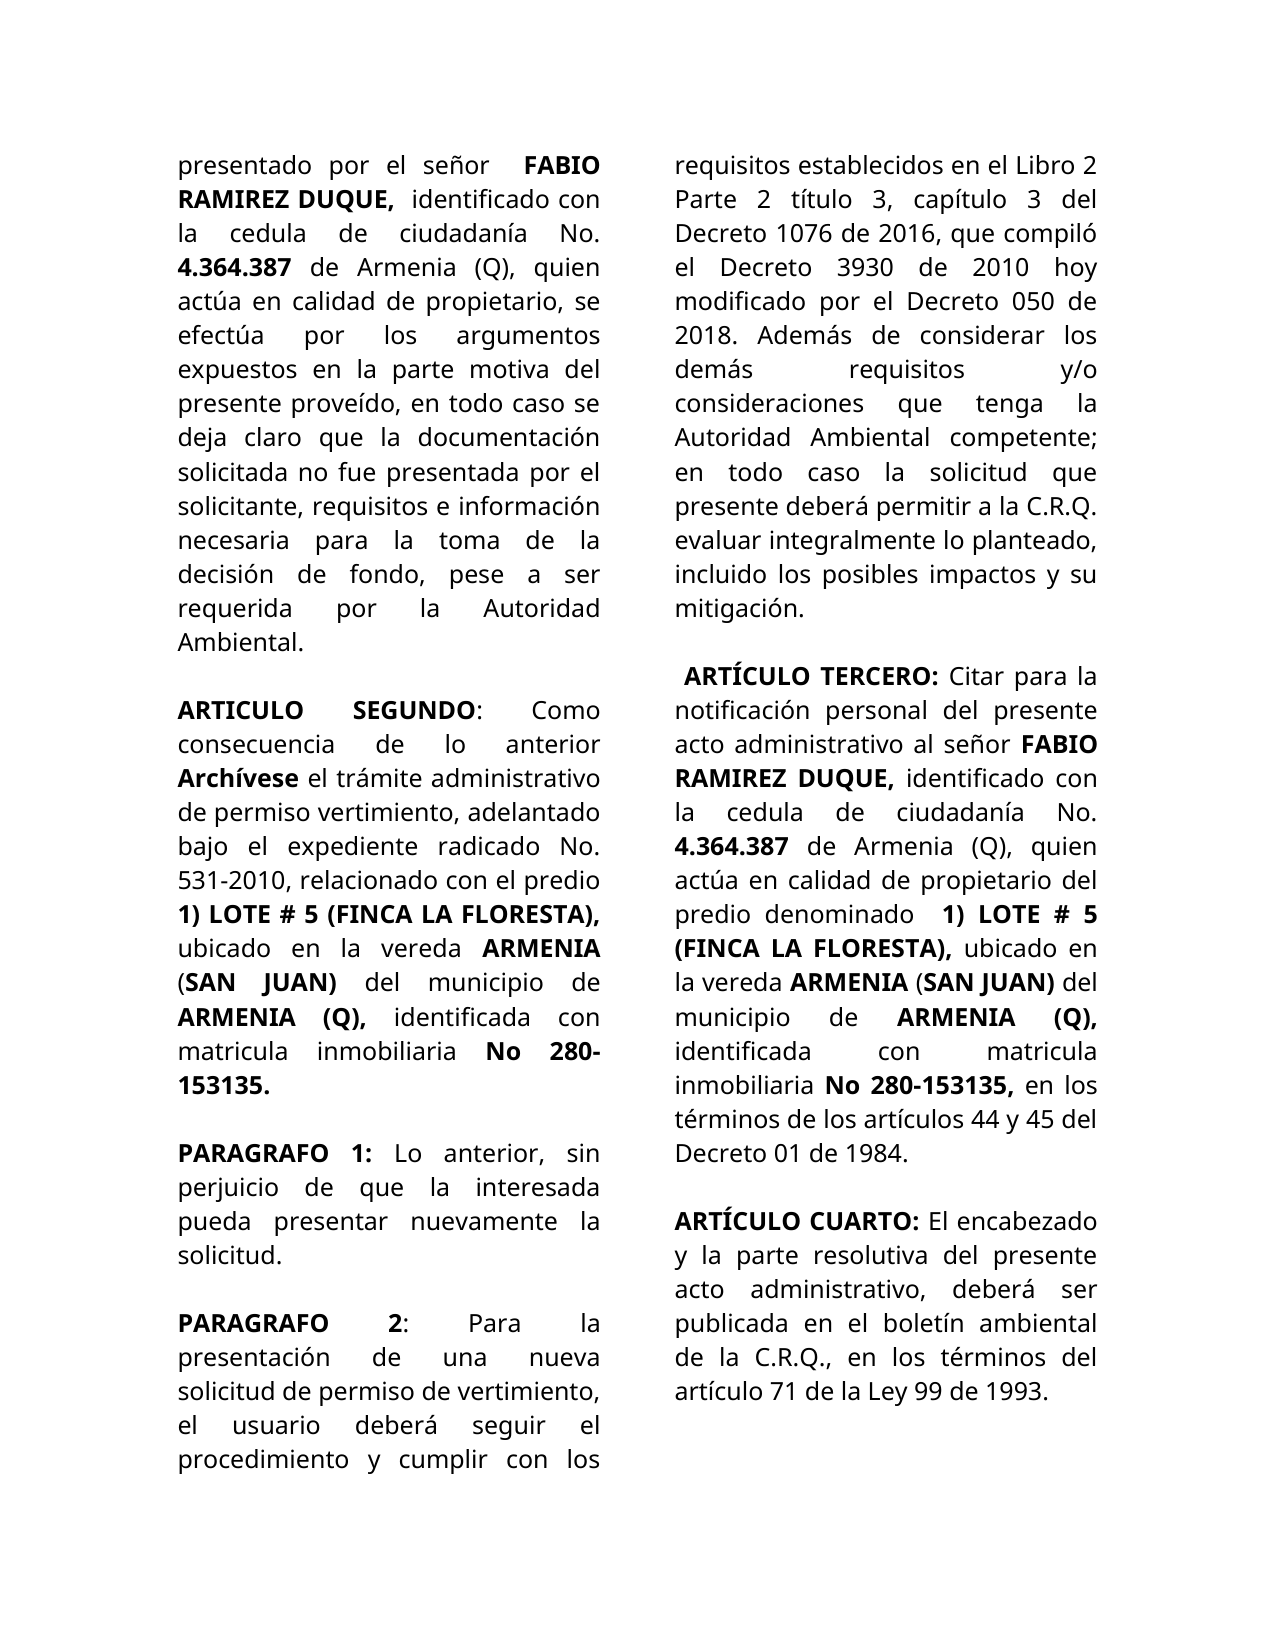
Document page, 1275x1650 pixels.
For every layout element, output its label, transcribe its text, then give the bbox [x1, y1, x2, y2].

text ARTÍCULO TERCERO: Citar para la notificación personal del presente acto administrativo al señor FABIO RAMIREZ DUQUE, identificado con la cedula de ciudadanía No. 4.364.387 de Armenia (Q), quien actúa en calidad de propietario del predio denominado 1) LOTE # 5 (FINCA LA FLORESTA), ubicado en la vereda ARMENIA (SAN JUAN) del municipio de ARMENIA (Q), identificada con matricula inmobiliaria No 280-153135, en los términos de los artículos 44 y 45 del Decreto 01 de 1984. [674, 658, 1098, 1169]
text PARAGRAFO 2: Para la presentación de una nueva solicitud de permiso de vertimiento, el usuario deberá seguir el procedimiento y cumplir con los requisitos establecidos en el Libro 2 Parte 2 título 3, capítulo 3 del Decreto 1076 de 2016, que compiló el Decreto 3930 de 2010 hoy modificado por el Decreto 050 de 2018. Además de considerar los demás requisitos y/o consideraciones que tenga la Autoridad Ambiental competente; en todo caso la solicitud que presente deberá permitir a la C.R.Q. evaluar integralmente lo planteado, incluido los posibles impactos y su mitigación. [177, 1306, 601, 1476]
text ARTICULO SEGUNDO: Como consecuencia de lo anterior Archívese el trámite administrativo de permiso vertimiento, adelantado bajo el expediente radicado No. 531-2010, relacionado con el predio 1) LOTE # 5 (FINCA LA FLORESTA), ubicado en la vereda ARMENIA (SAN JUAN) del municipio de ARMENIA (Q), identificada con matricula inmobiliaria No 280-153135. [177, 693, 601, 1101]
text PARAGRAFO 2: Para la presentación de una nueva solicitud de permiso de vertimiento, el usuario deberá seguir el procedimiento y cumplir con los requisitos establecidos en el Libro 2 Parte 2 título 3, capítulo 3 del Decreto 1076 de 2016, que compiló el Decreto 3930 de 2010 hoy modificado por el Decreto 050 de 2018. Además de considerar los demás requisitos y/o consideraciones que tenga la Autoridad Ambiental competente; en todo caso la solicitud que presente deberá permitir a la C.R.Q. evaluar integralmente lo planteado, incluido los posibles impactos y su mitigación. [674, 148, 1098, 624]
text ARTÍCULO CUARTO: El encabezado y la parte resolutiva del presente acto administrativo, deberá ser publicada en el boletín ambiental de la C.R.Q., en los términos del artículo 71 de la Ley 99 de 1993. [674, 1203, 1098, 1408]
text PARAGRAFO 1: Lo anterior, sin perjuicio de que la interesada pueda presentar nuevamente la solicitud. [177, 1135, 601, 1272]
